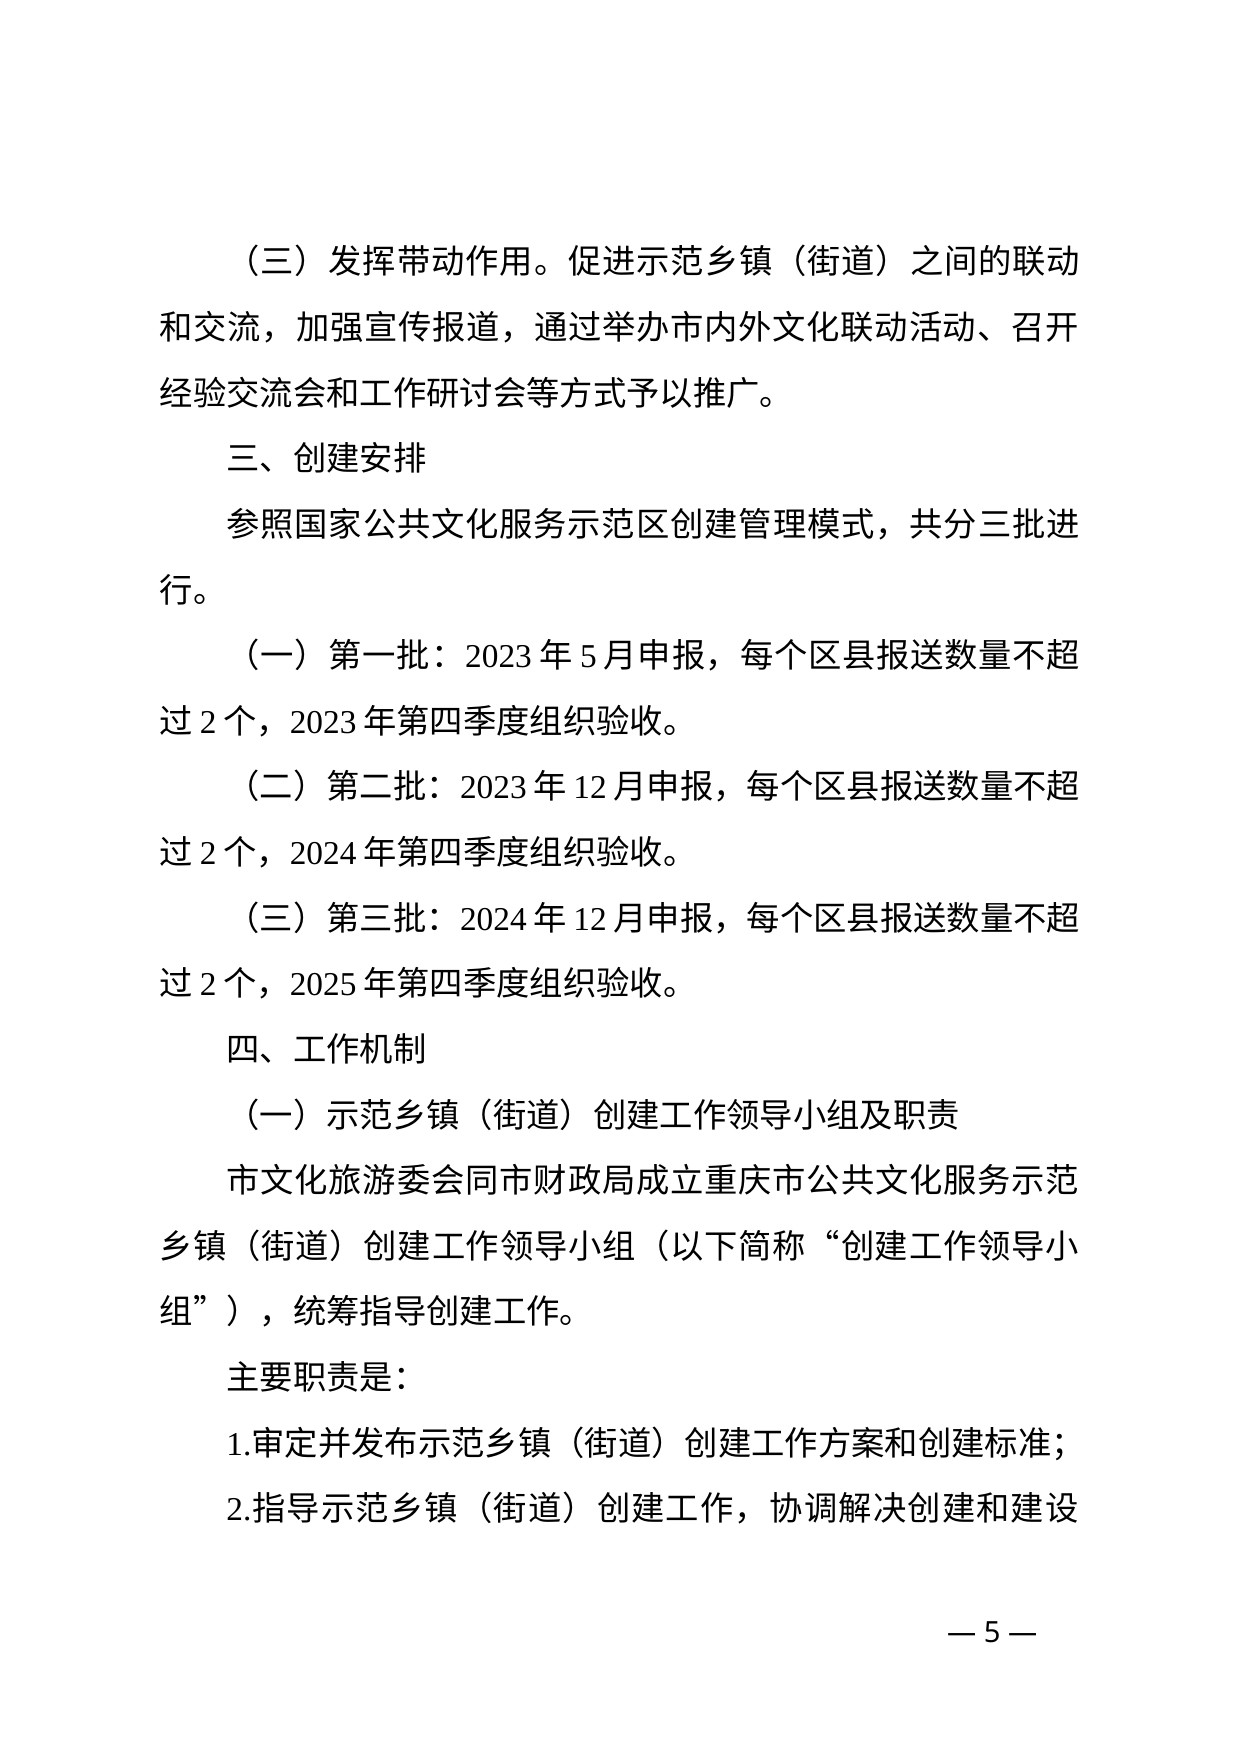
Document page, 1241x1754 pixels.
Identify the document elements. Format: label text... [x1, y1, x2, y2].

text （三）第三批：2024年12月申报，每个区县报送数量不超过2个，2025年第四季度组织验收。 [159, 883, 1081, 1014]
text 主要职责是： [159, 1342, 1081, 1408]
text （一）示范乡镇（街道）创建工作领导小组及职责 [159, 1080, 1081, 1145]
text 市文化旅游委会同市财政局成立重庆市公共文化服务示范乡镇（街道）创建工作领导小组（以下简称“创建工作领导小组”），统筹指导创建工作。 [159, 1145, 1081, 1342]
text （三）发挥带动作用。促进示范乡镇（街道）之间的联动和交流，加强宣传报道，通过举办市内外文化联动活动、召开经验交流会和工作研讨会等方式予以推广。 [159, 227, 1081, 423]
list 工作机制 [159, 1014, 1081, 1080]
text （二）第二批：2023年12月申报，每个区县报送数量不超过2个，2024年第四季度组织验收。 [159, 752, 1081, 883]
text （一）第一批：2023年5月申报，每个区县报送数量不超过2个，2023年第四季度组织验收。 [159, 620, 1081, 752]
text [159, 1473, 1081, 1539]
text 三、创建安排 [159, 423, 1081, 489]
text 1.审定并发布示范乡镇（街道）创建工作方案和创建标准； [159, 1408, 1081, 1473]
text 参照国家公共文化服务示范区创建管理模式，共分三批进行。 [159, 489, 1081, 620]
